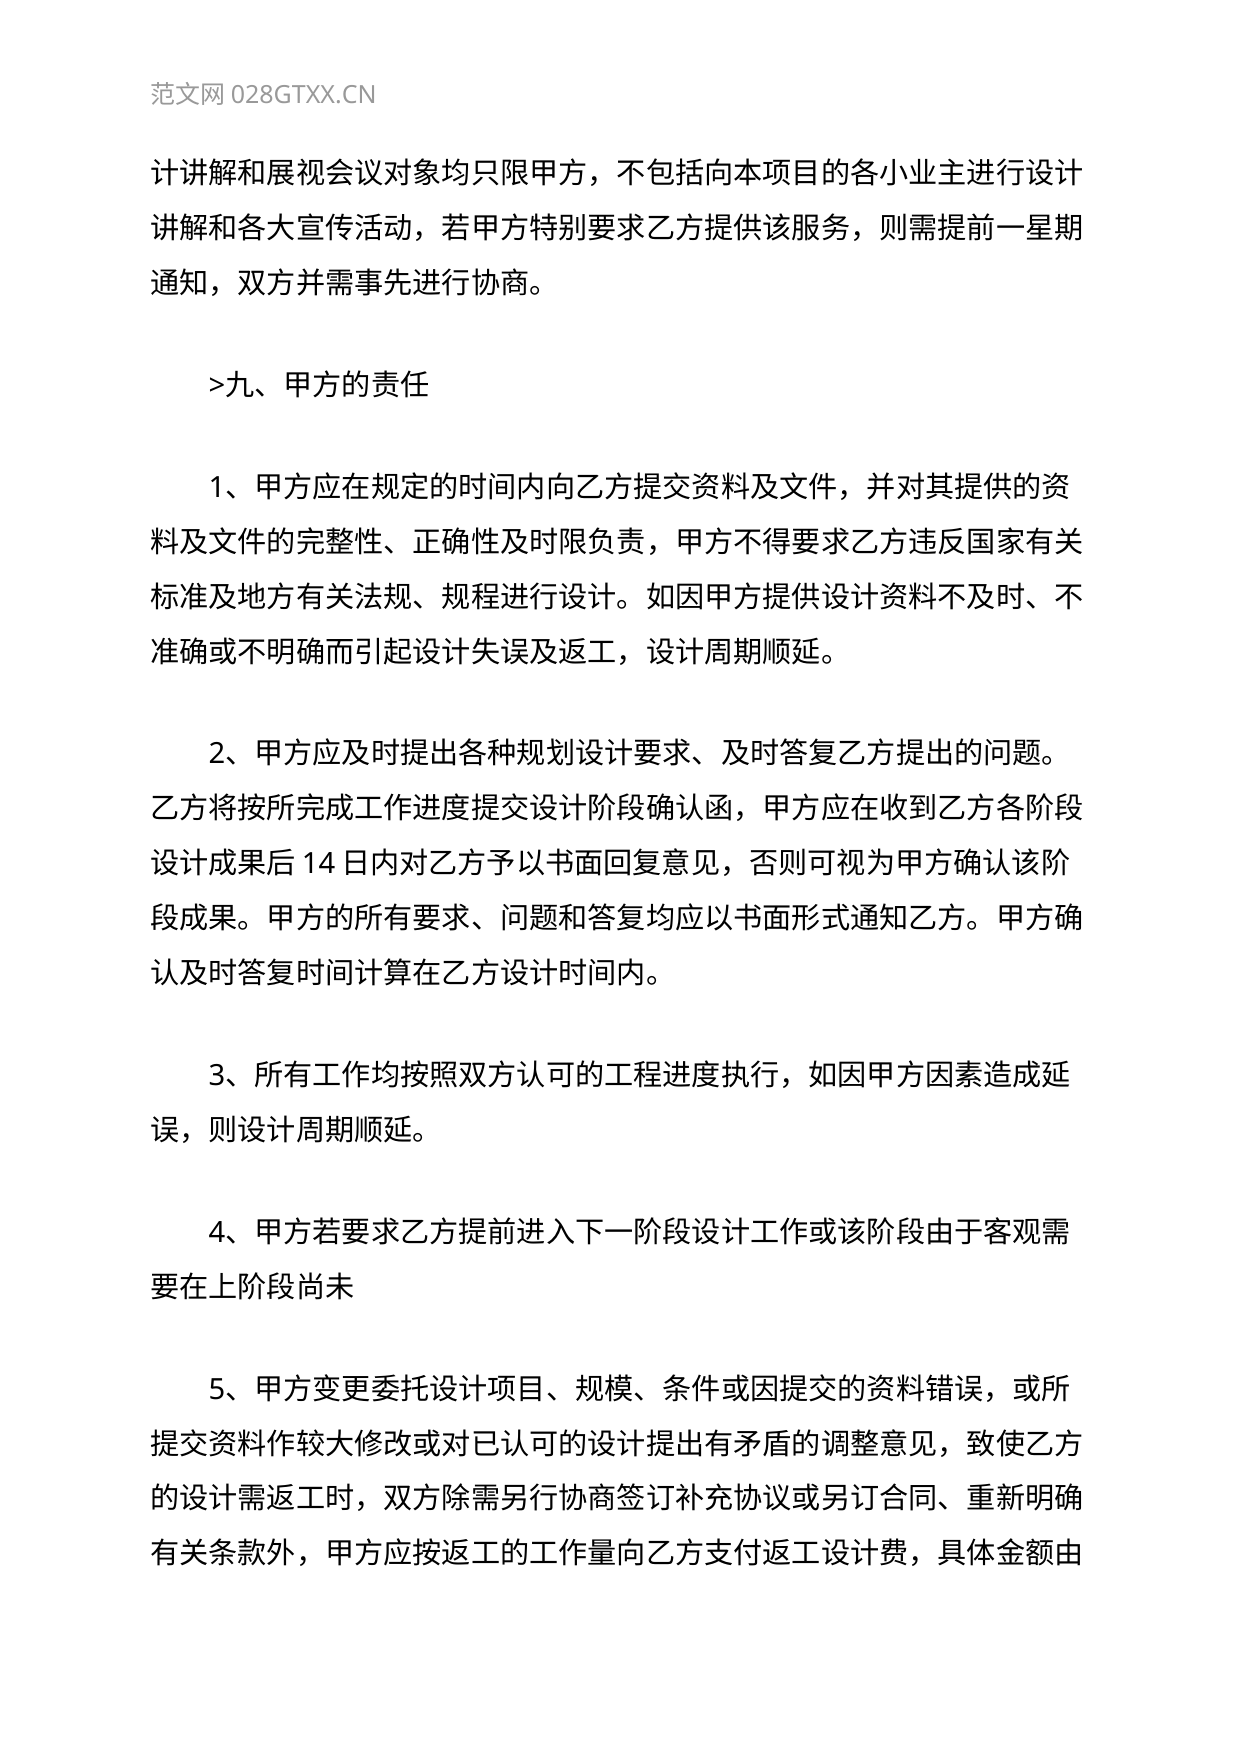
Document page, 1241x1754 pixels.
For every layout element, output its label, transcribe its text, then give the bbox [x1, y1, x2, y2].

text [150, 1365, 1090, 1572]
text >九、甲方的责任 [150, 362, 1090, 404]
text 4、甲方若要求乙方提前进入下一阶段设计工作或该阶段由于客观需要在上阶段尚未 [150, 1208, 1090, 1306]
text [150, 150, 1090, 302]
text 2、甲方应及时提出各种规划设计要求、及时答复乙方提出的问题。乙方将按所完成工作进度提交设计阶段确认函，甲方应在收到乙方各阶段设计成果后14日内对乙方予以书面回复意见，否则可视为甲方确认该阶段成果。甲方的所有要求、问题和答复均应以书面形式通知乙方。甲方确认及时答复时间计算在乙方设计时间内。 [150, 730, 1090, 992]
text 1、甲方应在规定的时间内向乙方提交资料及文件，并对其提供的资料及文件的完整性、正确性及时限负责，甲方不得要求乙方违反国家有关标准及地方有关法规、规程进行设计。如因甲方提供设计资料不及时、不准确或不明确而引起设计失误及返工，设计周期顺延。 [150, 463, 1090, 671]
text 3、所有工作均按照双方认可的工程进度执行，如因甲方因素造成延误，则设计周期顺延。 [150, 1052, 1090, 1149]
